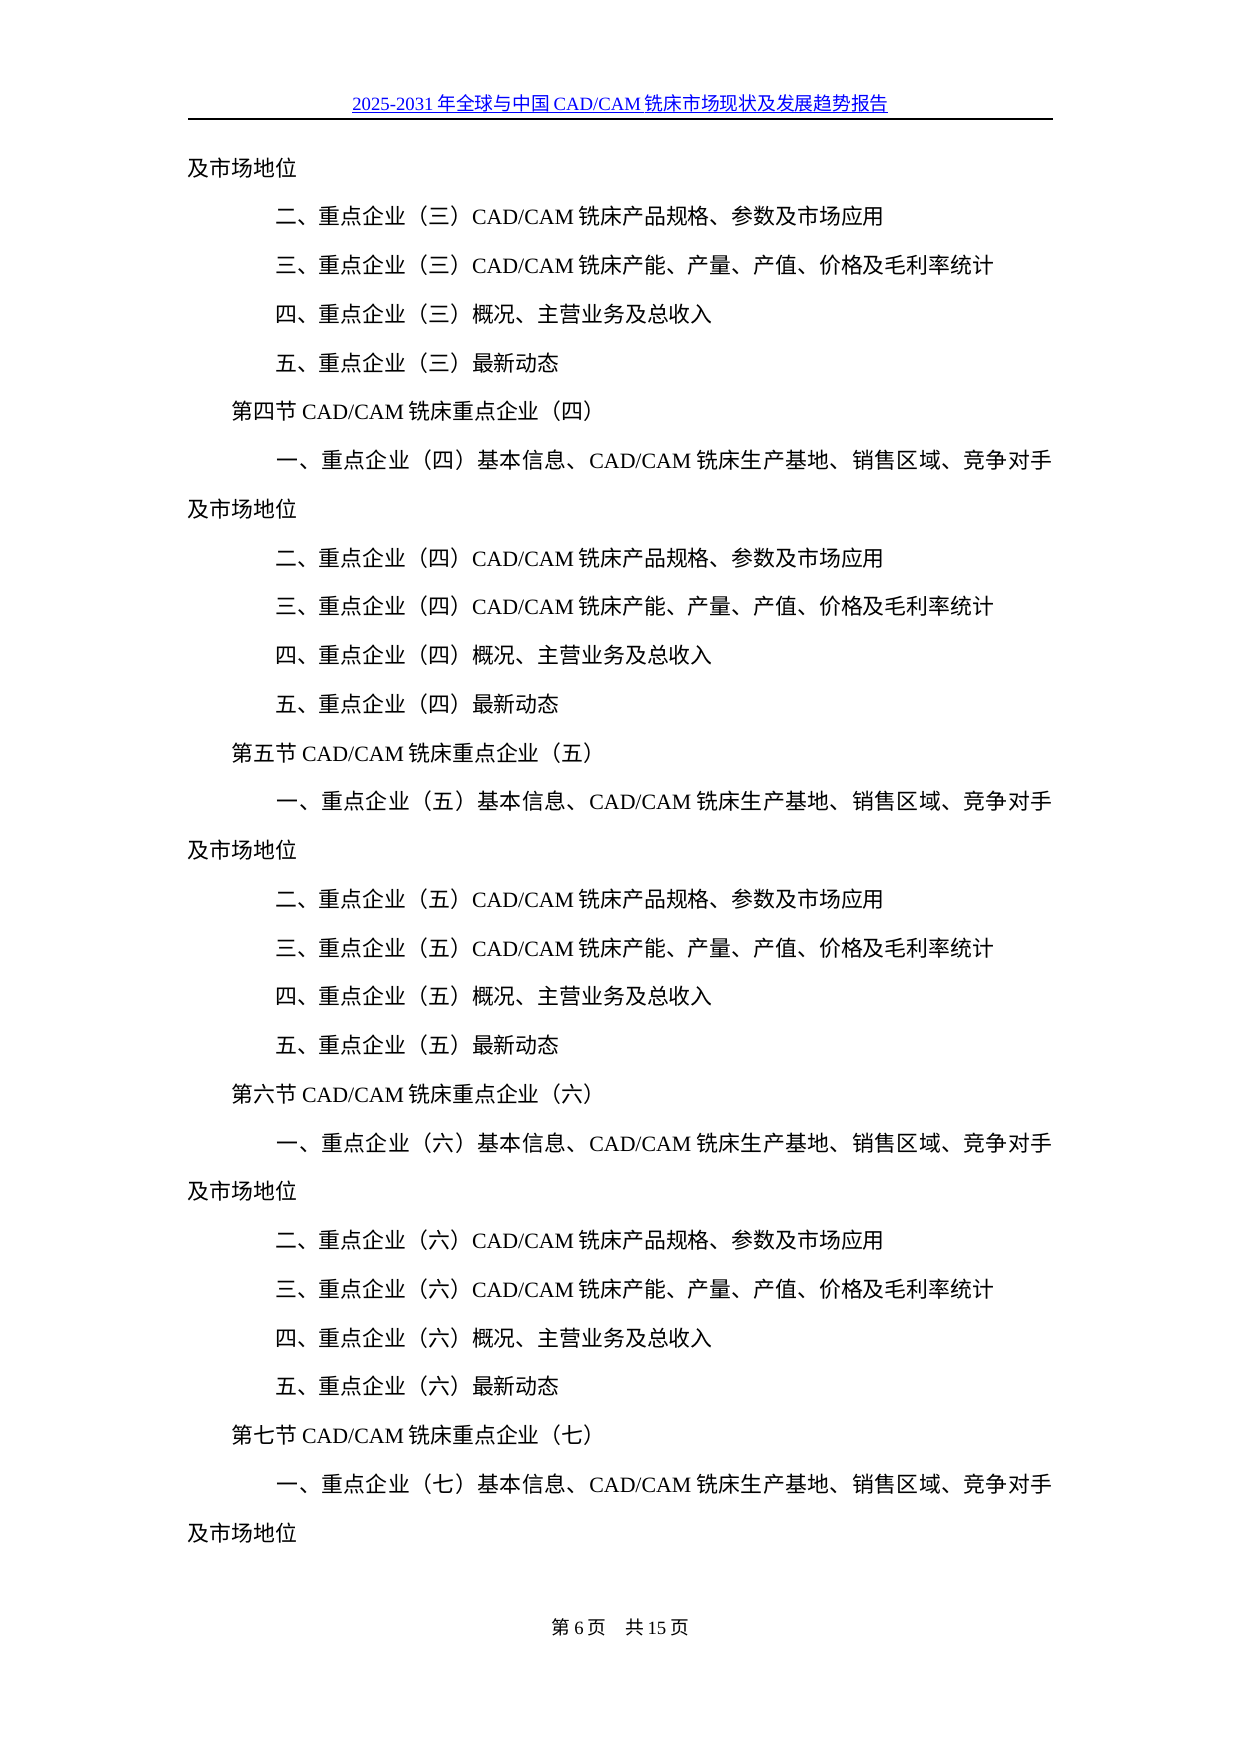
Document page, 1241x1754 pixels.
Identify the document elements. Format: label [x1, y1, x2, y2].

text [187, 150, 1053, 1548]
